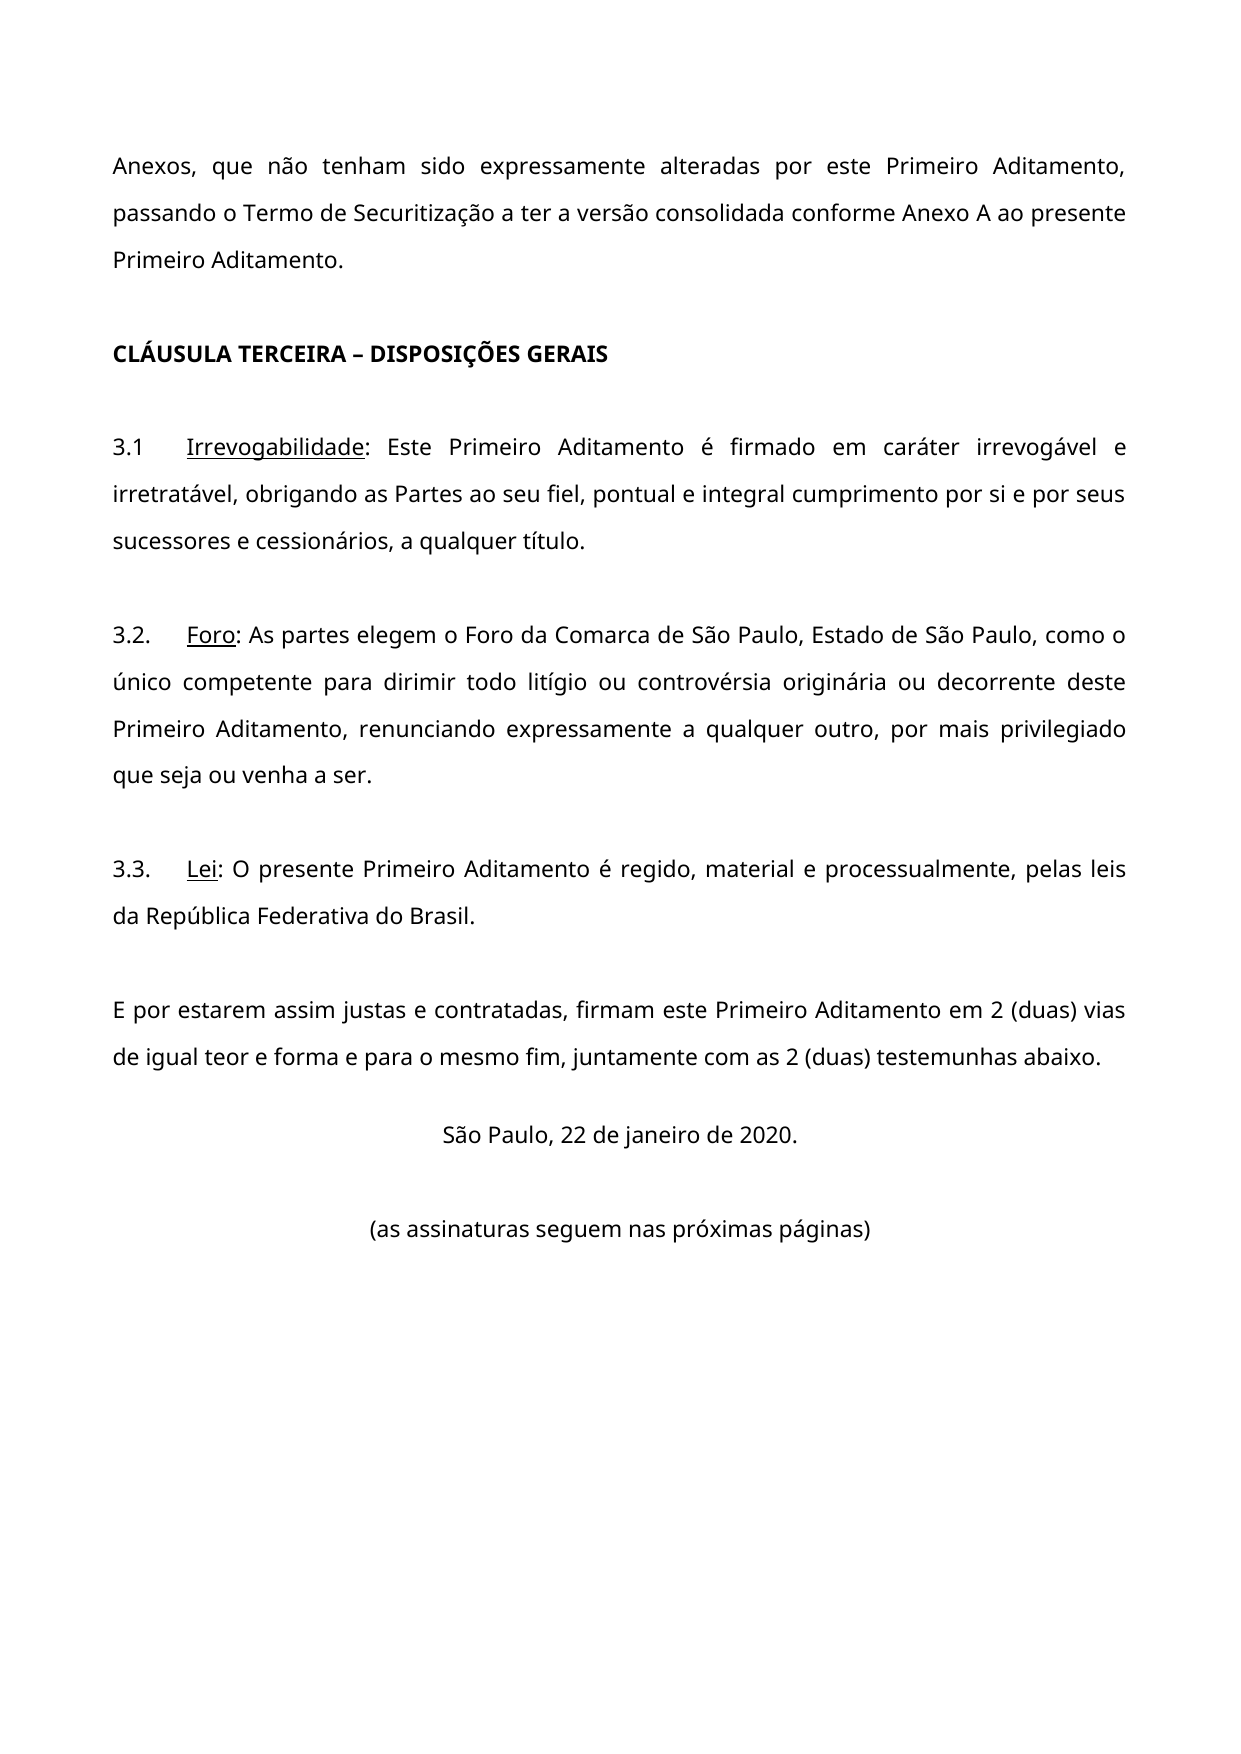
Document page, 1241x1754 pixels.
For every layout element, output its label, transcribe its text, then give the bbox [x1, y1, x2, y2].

text São Paulo, 22 de janeiro de 2020. [112, 1119, 1128, 1150]
list CLÁUSULA TERCEIRA – DISPOSIÇÕES GERAIS [112, 337, 1127, 369]
list 3.3. Lei: O presente Primeiro Aditamento é regido, material e processualmente, pelas leis da República Federativa do Brasil. [112, 853, 1128, 931]
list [112, 150, 1127, 275]
text (as assinaturas seguem nas próximas páginas) [112, 1212, 1128, 1244]
list 3.2. Foro: As partes elegem o Foro da Comarca de São Paulo, Estado de São Paulo, como o único competente para dirimir todo litígio ou controvérsia originária ou decorrente deste Primeiro Aditamento, renunciando expressamente a qualquer outro, por mais privilegiado que seja ou venha a ser. [112, 619, 1128, 791]
list 3.1 Irrevogabilidade: Este Primeiro Aditamento é firmado em caráter irrevogável e irretratável, obrigando as Partes ao seu fiel, pontual e integral cumprimento por si e por seus sucessores e cessionários, a qualquer título. [112, 431, 1127, 556]
list E por estarem assim justas e contratadas, firmam este Primeiro Aditamento em 2 (duas) vias de igual teor e forma e para o mesmo fim, juntamente com as 2 (duas) testemunhas abaixo. [112, 994, 1128, 1072]
